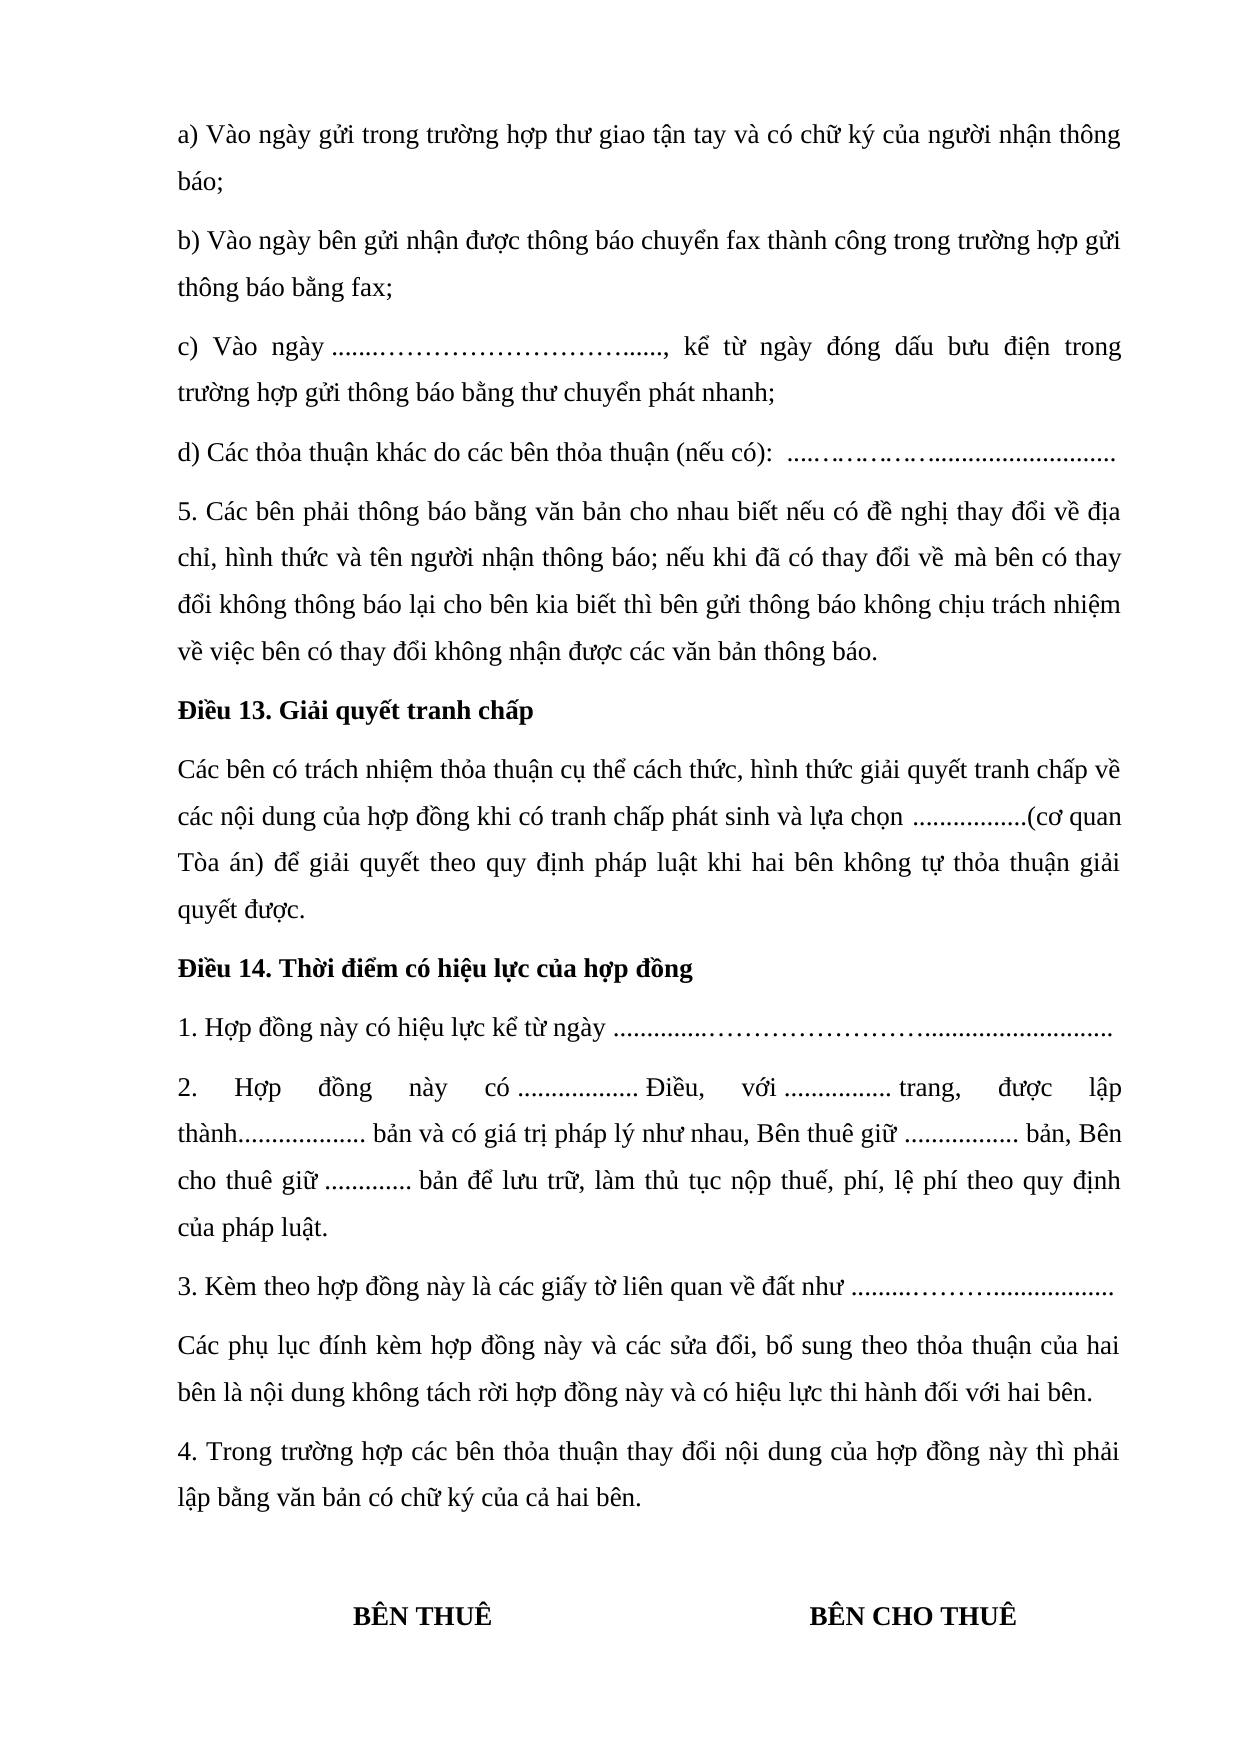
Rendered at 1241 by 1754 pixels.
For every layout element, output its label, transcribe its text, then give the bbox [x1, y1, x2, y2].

text c) Vào ngày .......………………………......, kể từ ngày đóng dấu bưu điện trong trường hợp gửi thông báo bằng thư chuyển phát nhanh; [177, 330, 1122, 408]
text b) Vào ngày bên gửi nhận được thông báo chuyển fax thành công trong trường hợp gửi thông báo bằng fax; [177, 224, 1122, 302]
text Các phụ lục đính kèm hợp đồng này và các sửa đổi, bổ sung theo thỏa thuận của hai bên là nội dung không tách rời hợp đồng này và có hiệu lực thi hành đối với hai bên. [177, 1329, 1122, 1407]
text 5. Các bên phải thông báo bằng văn bản cho nhau biết nếu có đề nghị thay đổi về địa chỉ, hình thức và tên người nhận thông báo; nếu khi đã có thay đổi về mà bên có thay đổi không thông báo lại cho bên kia biết thì bên gửi thông báo không chịu trách nhiệm về việc bên có thay đổi không nhận được các văn bản thông báo. [177, 495, 1122, 666]
text 4. Trong trường hợp các bên thỏa thuận thay đổi nội dung của hợp đồng này thì phải lập bằng văn bản có chữ ký của cả hai bên. [177, 1435, 1122, 1513]
table_header BÊN THUÊ [177, 1587, 668, 1636]
text Điều 14. Thời điểm có hiệu lực của hợp đồng [177, 952, 1122, 983]
table_header BÊN CHO THUÊ [668, 1587, 1158, 1636]
text 3. Kèm theo hợp đồng này là các giấy tờ liên quan về đất như .........……….................. [177, 1270, 1122, 1301]
text a) Vào ngày gửi trong trường hợp thư giao tận tay và có chữ ký của người nhận thông báo; [177, 118, 1122, 196]
text d) Các thỏa thuận khác do các bên thỏa thuận (nếu có): ....……………........................... [177, 436, 1122, 467]
text 1. Hợp đồng này có hiệu lực kể từ ngày ..............……………………............................ [177, 1011, 1122, 1043]
text 2. Hợp đồng này có .................. Điều, với ................ trang, được lập thành................... bản và có giá trị pháp lý như nhau, Bên thuê giữ ................. bản, Bên cho thuê giữ ............. bản để lưu trữ, làm thủ tục nộp thuế, phí, lệ phí theo quy định của pháp luật. [177, 1071, 1122, 1242]
text Điều 13. Giải quyết tranh chấp [177, 694, 1122, 725]
text Các bên có trách nhiệm thỏa thuận cụ thể cách thức, hình thức giải quyết tranh chấp về các nội dung của hợp đồng khi có tranh chấp phát sinh và lựa chọn .................(cơ quan Tòa án) để giải quyết theo quy định pháp luật khi hai bên không tự thỏa thuận giải quyết được. [177, 753, 1122, 924]
